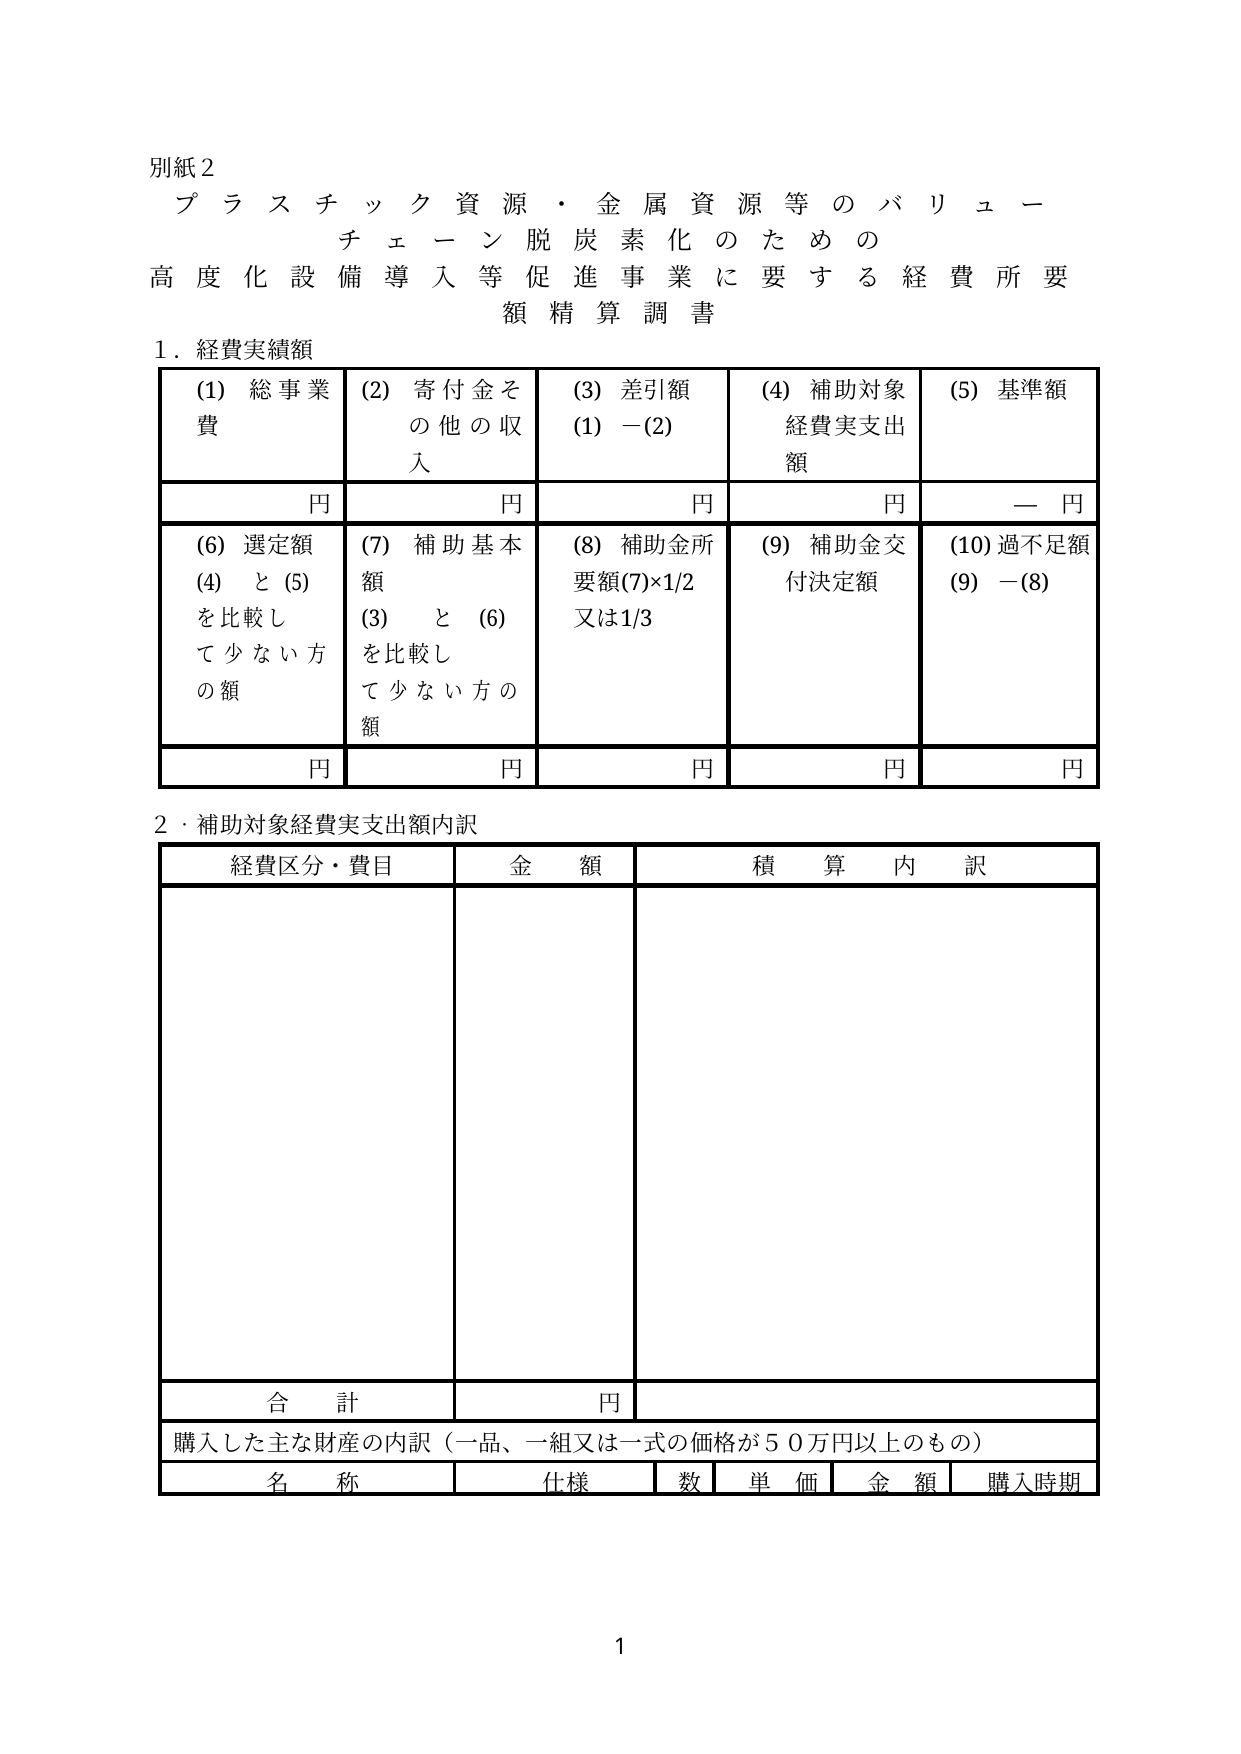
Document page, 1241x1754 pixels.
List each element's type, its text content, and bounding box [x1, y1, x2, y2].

table_cell 円 [162, 749, 343, 785]
table_cell [637, 888, 1096, 1379]
table_cell 単 価 [716, 1463, 830, 1492]
table_cell 円 [162, 484, 343, 521]
table_cell 円 [731, 749, 918, 785]
table_cell 名 称 [162, 1463, 453, 1492]
table_cell (8)補助金所要額(7)×1/2又は1/3 [539, 526, 726, 744]
table_cell 購入した主な財産の内訳（一品、一組又は一式の価格が５０万円以上のもの） [162, 1423, 1096, 1459]
table_header (1)総事業費 [162, 370, 343, 479]
table_cell 円 [456, 1383, 633, 1419]
table_header (3)差引額 (1)－(2) [539, 370, 727, 479]
table_cell [456, 888, 633, 1379]
text 高度化設備導入等促進事業に要する経費所要額精算調書 [149, 257, 1091, 330]
table_header 積 算 内 訳 [637, 847, 1096, 883]
table_header (5)基準額 [922, 370, 1096, 479]
table_cell 合 計 [162, 1383, 453, 1419]
text １．経費実績額 [149, 330, 1091, 367]
text ２．補助対象経費実支出額内訳 [149, 805, 1091, 842]
table_cell 仕様 [456, 1463, 653, 1492]
table_cell ― 円 [922, 483, 1096, 521]
table_header (4)補助対象経費実支出額 [730, 370, 919, 479]
table_cell [162, 888, 453, 1379]
table_cell 数量 [657, 1463, 712, 1492]
table_cell 円 [730, 483, 919, 521]
table_cell [637, 1383, 1096, 1419]
table_header 経費区分・費目 [162, 847, 453, 883]
table_cell 円 [347, 484, 535, 521]
table_cell 円 [539, 483, 727, 521]
table_cell (10)過不足額 (9)－(8) [923, 526, 1096, 744]
table_cell 購入時期 [952, 1463, 1096, 1492]
table_cell 円 [539, 749, 726, 785]
table_cell (7)補助基本額 (3)と(6)を比較し て少ない方の額 [347, 526, 535, 744]
text 別紙２ [149, 148, 1091, 184]
table_header (2)寄付金その他の収入 [347, 370, 535, 479]
table_cell 金 額 [834, 1463, 949, 1492]
table_cell 円 [923, 749, 1096, 785]
table_cell 円 [348, 749, 535, 785]
table_cell (6)選定額 (4)と(5)を比較し て少ない方の額 [162, 526, 343, 744]
table_header 金 額 [456, 847, 633, 883]
text プラスチック資源・金属資源等のバリューチェーン脱炭素化のための [149, 184, 1091, 257]
table_cell (9)補助金交付決定額 [731, 526, 918, 744]
